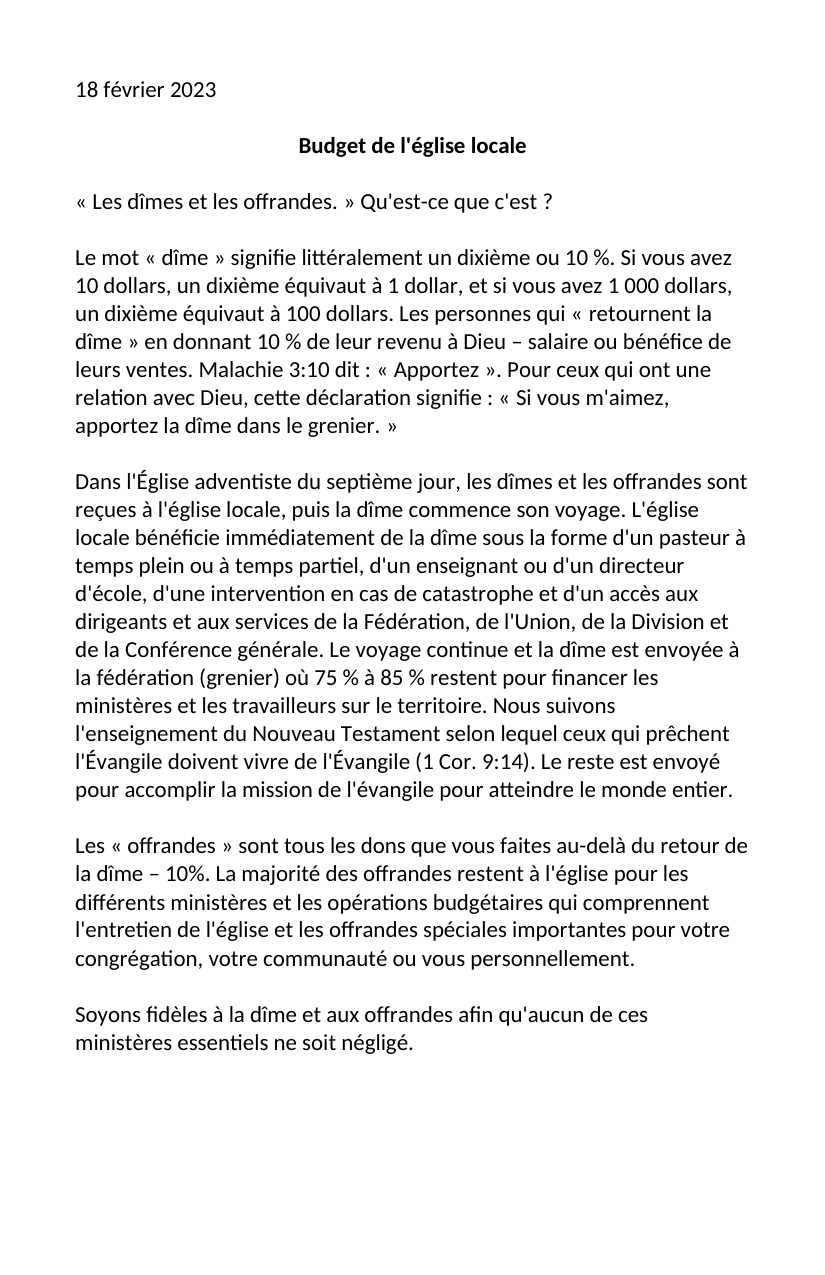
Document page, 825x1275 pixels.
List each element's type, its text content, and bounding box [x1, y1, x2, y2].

text Dans l'Église adventiste du septième jour, les dîmes et les offrandes sont reçues à l'église locale, puis la dîme commence son voyage. L'église locale bénéficie immédiatement de la dîme sous la forme d'un pasteur à temps plein ou à temps partiel, d'un enseignant ou d'un directeur d'école, d'une intervention en cas de catastrophe et d'un accès aux dirigeants et aux services de la Fédération, de l'Union, de la Division et de la Conférence générale. Le voyage continue et la dîme est envoyée à la fédération (grenier) où 75 % à 85 % restent pour financer les ministères et les travailleurs sur le territoire. Nous suivons l'enseignement du Nouveau Testament selon lequel ceux qui prêchent l'Évangile doivent vivre de l'Évangile (1 Cor. 9:14). Le reste est envoyé pour accomplir la mission de l'évangile pour atteindre le monde entier. [75, 467, 750, 803]
text Les « offrandes » sont tous les dons que vous faites au-delà du retour de la dîme – 10%. La majorité des offrandes restent à l'église pour les différents ministères et les opérations budgétaires qui comprennent l'entretien de l'église et les offrandes spéciales importantes pour votre congrégation, votre communauté ou vous personnellement. [75, 832, 750, 972]
text 18 février 2023 [75, 75, 750, 103]
text Soyons fidèles à la dîme et aux offrandes afin qu'aucun de ces ministères essentiels ne soit négligé. [75, 1000, 750, 1056]
text « Les dîmes et les offrandes. » Qu'est-ce que c'est ? [75, 187, 750, 215]
text Budget de l'église locale [75, 131, 750, 159]
text Le mot « dîme » signifie littéralement un dixième ou 10 %. Si vous avez 10 dollars, un dixième équivaut à 1 dollar, et si vous avez 1 000 dollars, un dixième équivaut à 100 dollars. Les personnes qui « retournent la dîme » en donnant 10 % de leur revenu à Dieu – salaire ou bénéfice de leurs ventes. Malachie 3:10 dit : « Apportez ». Pour ceux qui ont une relation avec Dieu, cette déclaration signifie : « Si vous m'aimez, apportez la dîme dans le grenier. » [75, 243, 750, 439]
